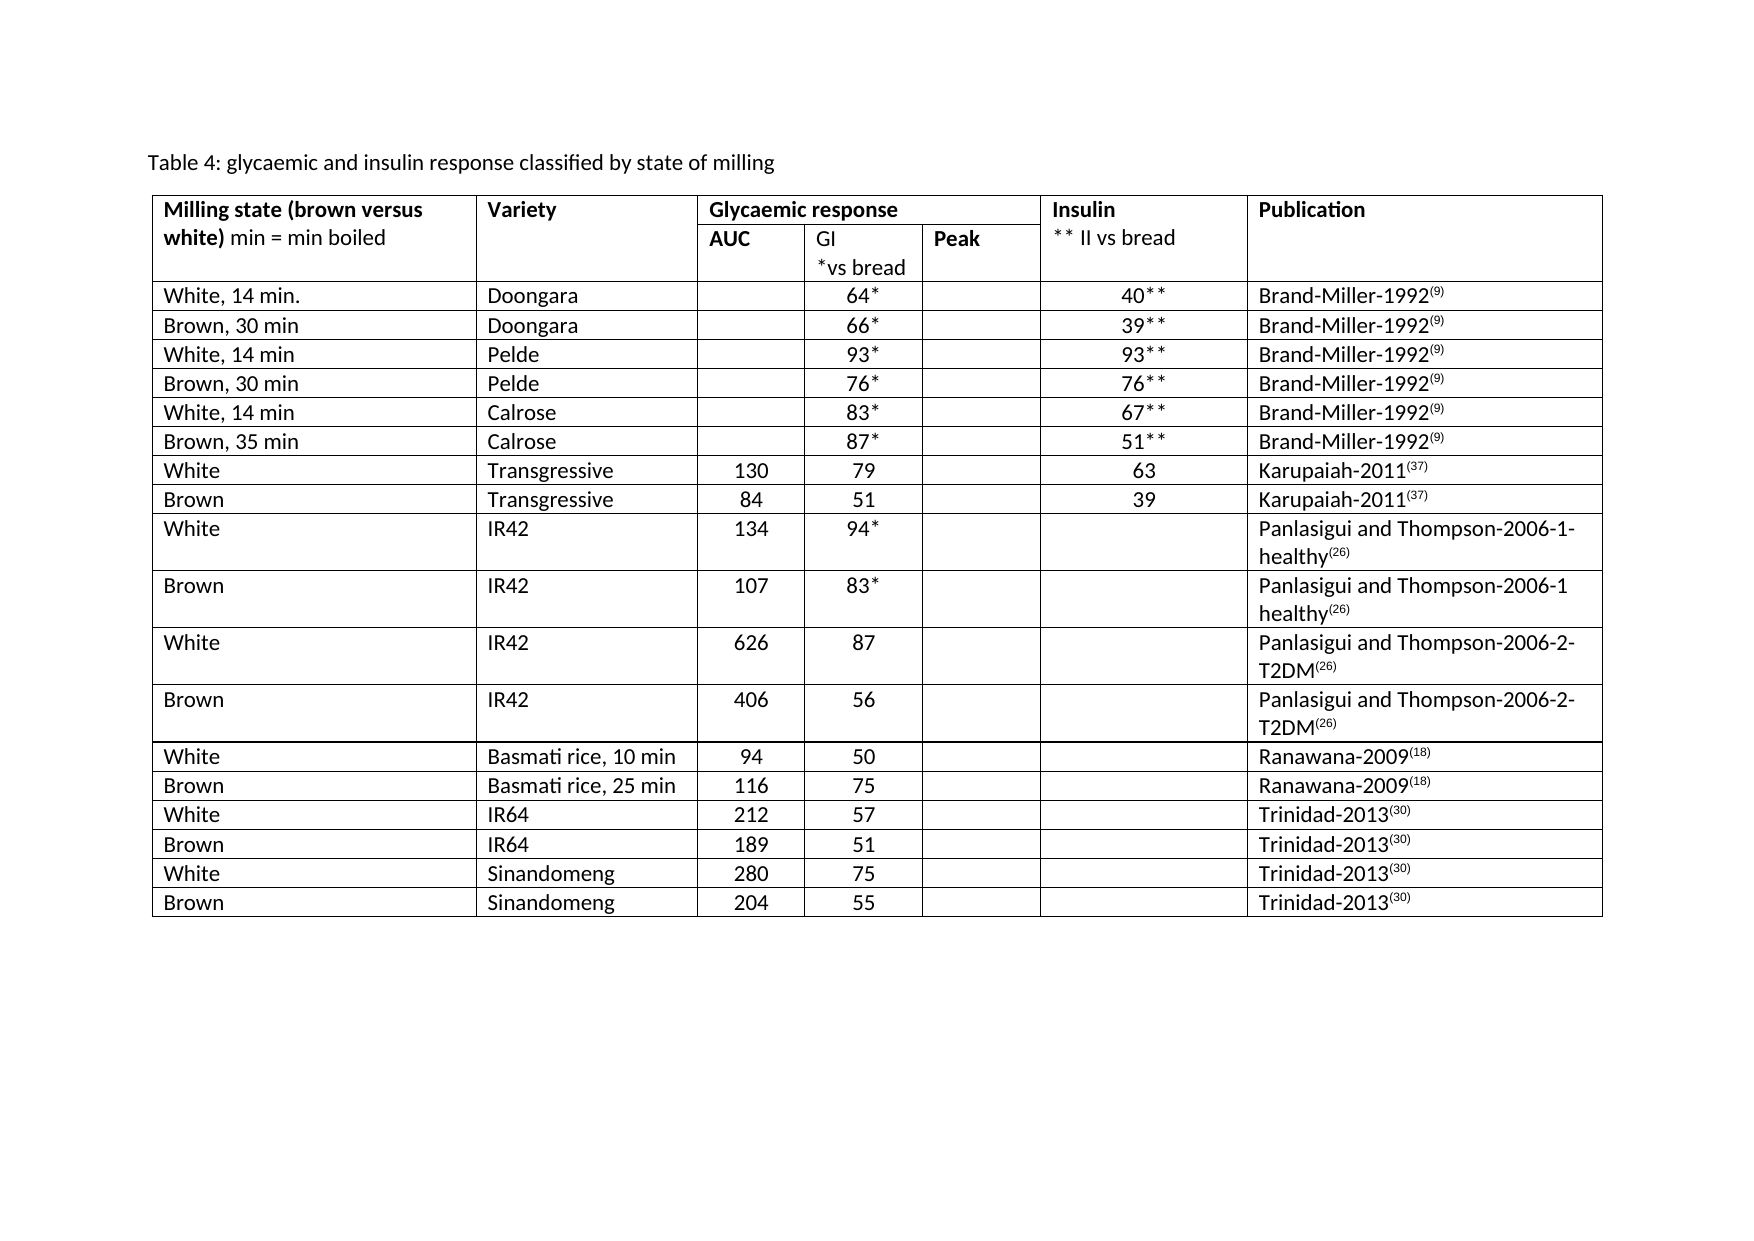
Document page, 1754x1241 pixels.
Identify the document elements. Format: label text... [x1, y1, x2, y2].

table_cell Brand-Miller-1992(9) [1248, 311, 1602, 339]
table_cell Panlasigui and Thompson-2006-1-healthy(26) [1248, 514, 1602, 570]
table_cell [923, 398, 1040, 426]
table_cell Trinidad-2013(30) [1248, 801, 1602, 829]
table_cell IR42 [477, 571, 697, 627]
table_cell Brand-Miller-1992(9) [1248, 398, 1602, 426]
table_cell [923, 801, 1040, 829]
table_cell 116 [698, 772, 804, 799]
table_cell White, 14 min [153, 340, 476, 368]
table_cell 39 [1041, 485, 1247, 513]
table_cell Panlasigui and Thompson-2006-2-T2DM(26) [1248, 628, 1602, 684]
table_cell White [153, 859, 476, 887]
table_cell Brand-Miller-1992(9) [1248, 340, 1602, 368]
table_cell Ranawana-2009(18) [1248, 772, 1602, 799]
table_cell White, 14 min. [153, 282, 476, 310]
table_cell Trinidad-2013(30) [1248, 859, 1602, 887]
table_cell [923, 485, 1040, 513]
table_cell [698, 369, 804, 397]
table_cell White [153, 514, 476, 570]
table_cell [1041, 772, 1247, 799]
table_cell 107 [698, 571, 804, 627]
table_cell 94 [698, 743, 804, 771]
table_cell Trinidad-2013(30) [1248, 888, 1602, 916]
table_cell 57 [805, 801, 922, 829]
table_cell [1041, 888, 1247, 916]
table_cell [923, 311, 1040, 339]
table_cell Transgressive [477, 456, 697, 484]
table_cell [1041, 743, 1247, 771]
table_cell Trinidad-2013(30) [1248, 830, 1602, 858]
table_cell [923, 859, 1040, 887]
table_cell 93* [805, 340, 922, 368]
table_cell 626 [698, 628, 804, 684]
table_cell Pelde [477, 340, 697, 368]
table_cell Sinandomeng [477, 888, 697, 916]
table_cell Brown, 30 min [153, 369, 476, 397]
table_cell 76* [805, 369, 922, 397]
table_cell [698, 340, 804, 368]
table_cell [923, 685, 1040, 741]
table_cell 75 [805, 772, 922, 799]
table_cell Karupaiah-2011(37) [1248, 456, 1602, 484]
table_cell Panlasigui and Thompson-2006-1 healthy(26) [1248, 571, 1602, 627]
table_cell [1041, 830, 1247, 858]
table_cell [698, 311, 804, 339]
table_cell Brown [153, 830, 476, 858]
table_cell 50 [805, 743, 922, 771]
table_cell Brown [153, 571, 476, 627]
table_cell 280 [698, 859, 804, 887]
table_cell Calrose [477, 427, 697, 455]
table_cell [1041, 859, 1247, 887]
table_cell Brown [153, 685, 476, 741]
table_cell [1041, 628, 1247, 684]
table_cell GI *vs bread [805, 225, 922, 281]
table_cell Panlasigui and Thompson-2006-2-T2DM(26) [1248, 685, 1602, 741]
table_cell [923, 340, 1040, 368]
table_cell IR64 [477, 801, 697, 829]
table_cell 75 [805, 859, 922, 887]
table_cell [923, 514, 1040, 570]
table_cell Sinandomeng [477, 859, 697, 887]
table_cell Doongara [477, 282, 697, 310]
table_cell [923, 743, 1040, 771]
table_cell [923, 628, 1040, 684]
table_cell Doongara [477, 311, 697, 339]
table_cell AUC [698, 225, 804, 281]
table_cell 39** [1041, 311, 1247, 339]
table_cell 63 [1041, 456, 1247, 484]
table_cell [1041, 801, 1247, 829]
text Table 4: glycaemic and insulin response classified by state of milling [148, 148, 1606, 176]
table_cell [1041, 571, 1247, 627]
table_cell 134 [698, 514, 804, 570]
table_cell 87* [805, 427, 922, 455]
table_cell 204 [698, 888, 804, 916]
table_cell Brown [153, 485, 476, 513]
table_cell Brand-Miller-1992(9) [1248, 427, 1602, 455]
table_cell Calrose [477, 398, 697, 426]
table_cell 93** [1041, 340, 1247, 368]
table_header Variety [477, 196, 697, 281]
table_cell Brand-Miller-1992(9) [1248, 282, 1602, 310]
table_cell White [153, 743, 476, 771]
table_cell Basmati rice, 10 min [477, 743, 697, 771]
table_cell [923, 369, 1040, 397]
table_cell Peak [923, 225, 1040, 281]
table_cell [698, 427, 804, 455]
table_cell White, 14 min [153, 398, 476, 426]
table_cell 83* [805, 571, 922, 627]
table_cell White [153, 801, 476, 829]
table_cell Brand-Miller-1992(9) [1248, 369, 1602, 397]
table_cell [923, 888, 1040, 916]
table_cell [923, 282, 1040, 310]
table_cell [923, 830, 1040, 858]
table_cell Brown [153, 772, 476, 799]
table_cell Ranawana-2009(18) [1248, 743, 1602, 771]
table_cell IR42 [477, 628, 697, 684]
table_cell Brown [153, 888, 476, 916]
table_cell 51 [805, 485, 922, 513]
table_cell 87 [805, 628, 922, 684]
table_cell [923, 456, 1040, 484]
table_cell [1041, 514, 1247, 570]
table_cell IR42 [477, 514, 697, 570]
table_cell IR42 [477, 685, 697, 741]
table_cell 51** [1041, 427, 1247, 455]
table_cell Brown, 30 min [153, 311, 476, 339]
table_header Insulin ** II vs bread [1041, 196, 1247, 281]
table_header Publication [1248, 196, 1602, 281]
table_cell [923, 427, 1040, 455]
table_header Milling state (brown versus white) min = min boiled [153, 196, 476, 281]
table_cell 212 [698, 801, 804, 829]
table_cell Karupaiah-2011(37) [1248, 485, 1602, 513]
table_cell [923, 571, 1040, 627]
table_cell 67** [1041, 398, 1247, 426]
table_cell 55 [805, 888, 922, 916]
table_cell IR64 [477, 830, 697, 858]
table_cell 66* [805, 311, 922, 339]
table_cell Basmati rice, 25 min [477, 772, 697, 799]
table_cell [923, 772, 1040, 799]
table_cell [698, 398, 804, 426]
table_cell 83* [805, 398, 922, 426]
table_cell 64* [805, 282, 922, 310]
table_cell 189 [698, 830, 804, 858]
table_cell Pelde [477, 369, 697, 397]
table_cell 130 [698, 456, 804, 484]
table_cell 76** [1041, 369, 1247, 397]
table_cell 51 [805, 830, 922, 858]
table_cell [698, 282, 804, 310]
table_cell 84 [698, 485, 804, 513]
table_cell 40** [1041, 282, 1247, 310]
table_header Glycaemic response [698, 196, 1040, 223]
table_cell 79 [805, 456, 922, 484]
table_cell 94* [805, 514, 922, 570]
table_cell 406 [698, 685, 804, 741]
table_cell [1041, 685, 1247, 741]
table_cell White [153, 456, 476, 484]
table_cell Transgressive [477, 485, 697, 513]
table_cell Brown, 35 min [153, 427, 476, 455]
table_cell White [153, 628, 476, 684]
table_cell 56 [805, 685, 922, 741]
